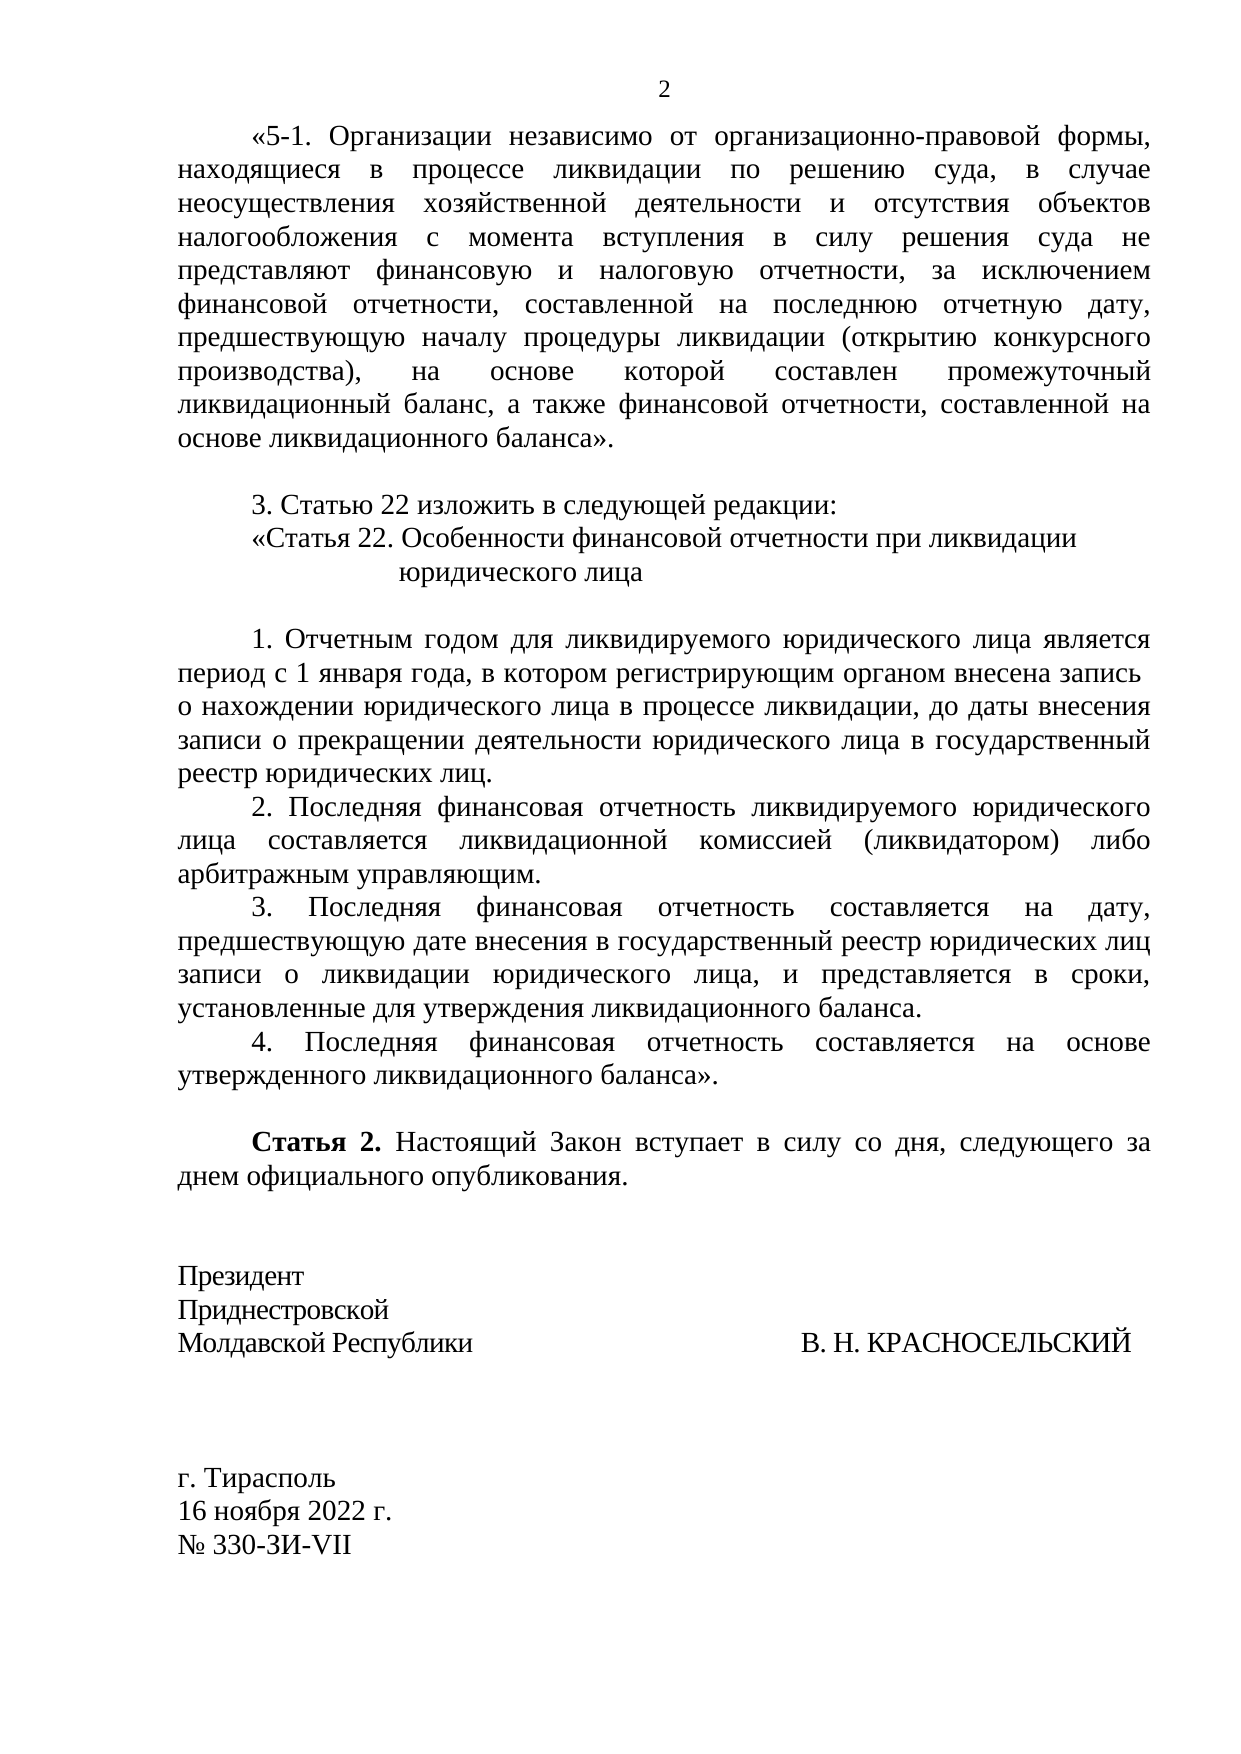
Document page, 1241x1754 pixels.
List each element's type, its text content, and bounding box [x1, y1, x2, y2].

text Приднестровской [177, 1292, 1152, 1326]
text 4. Последняя финансовая отчетность составляется на основе утвержденного ликвидационного баланса». [177, 1024, 1152, 1091]
text 2. Последняя финансовая отчетность ликвидируемого юридического лица составляется ликвидационной комиссией (ликвидатором) либо арбитражным управляющим. [177, 789, 1152, 889]
text 1. Отчетным годом для ликвидируемого юридического лица является период с 1 января года, в котором регистрирующим органом внесена запись о нахождении юридического лица в процессе ликвидации, до даты внесения записи о прекращении деятельности юридического лица в государственный реестр юридических лиц. [177, 621, 1152, 789]
text 3. Статью 22 изложить в следующей редакции: [177, 487, 1152, 521]
text «5-1. Организации независимо от организационно-правовой формы, находящиеся в процессе ликвидации по решению суда, в случае неосуществления хозяйственной деятельности и отсутствия объектов налогообложения с момента вступления в силу решения суда не представляют финансовую и налоговую отчетности, за исключением финансовой отчетности, составленной на последнюю отчетную дату, предшествующую началу процедуры ликвидации (открытию конкурсного производства), на основе которой составлен промежуточный ликвидационный баланс, а также финансовой отчетности, составленной на основе ликвидационного баланса». [177, 118, 1152, 453]
text Президент [177, 1258, 1152, 1292]
text Молдавской Республики В. Н. КРАСНОСЕЛЬСКИЙ [177, 1326, 1152, 1359]
text Статья 2. Настоящий Закон вступает в силу со дня, следующего за днем официального опубликования. [177, 1124, 1152, 1191]
text 3. Последняя финансовая отчетность составляется на дату, предшествующую дате внесения в государственный реестр юридических лиц записи о ликвидации юридического лица, и представляется в сроки, установленные для утверждения ликвидационного баланса. [177, 889, 1152, 1024]
text № 330-ЗИ-VII [177, 1527, 1152, 1560]
text г. Тирасполь [177, 1460, 1152, 1493]
text 16 ноября 2022 г. [177, 1493, 1152, 1527]
text «Статья 22. Особенности финансовой отчетности при ликвидации [177, 521, 1152, 554]
text юридического лица [177, 554, 1152, 588]
